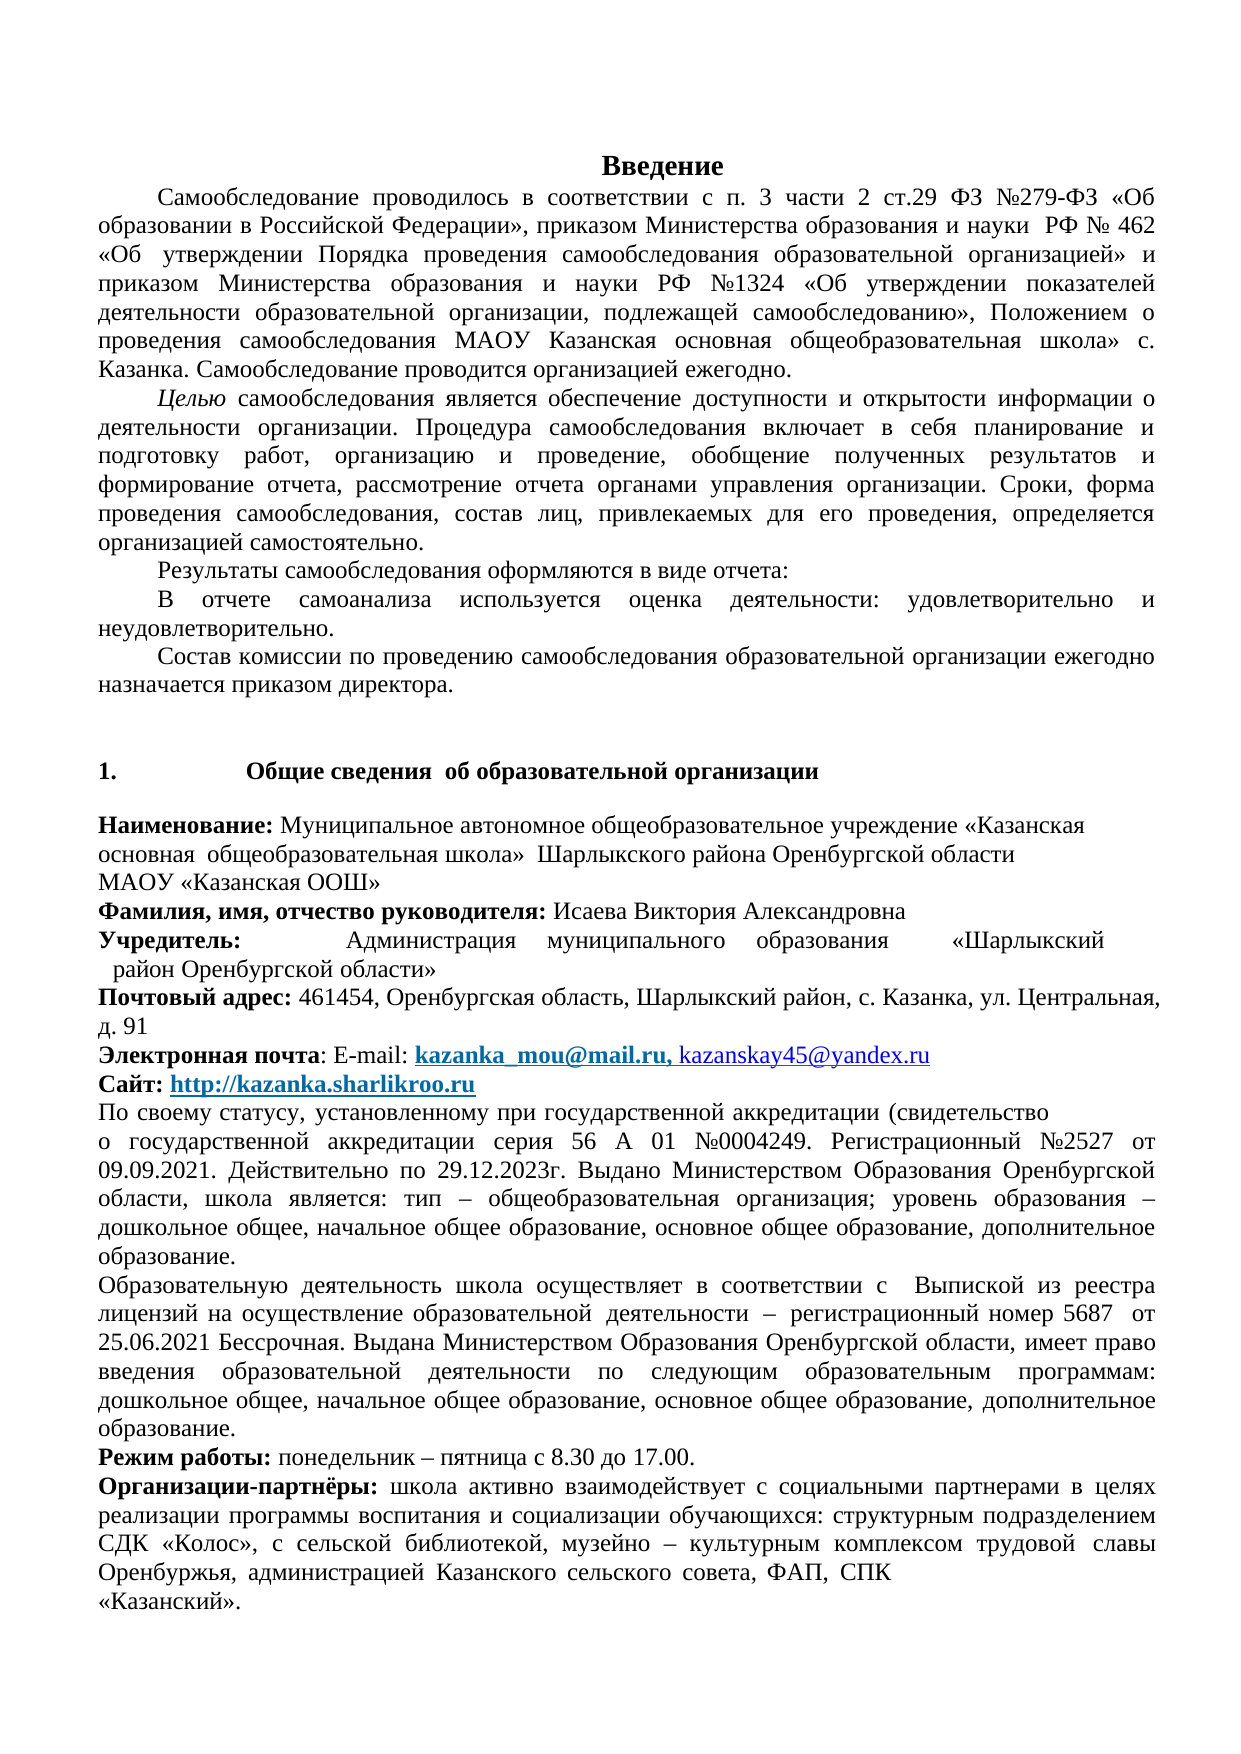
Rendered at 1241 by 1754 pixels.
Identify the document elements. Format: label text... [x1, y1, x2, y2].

text В отчете самоанализа используется оценка деятельности: удовлетворительно и неудовлетворительно. [98, 584, 1155, 642]
text Результаты самообследования оформляются в виде отчета: [98, 555, 1181, 584]
text о государственной аккредитации серия 56 А 01 №0004249. Регистрационный №2527 от 09.09.2021. Действительно по 29.12.2023г. Выдано Министерством Образования Оренбургской области, школа является: тип – общеобразовательная организация; уровень образования – дошкольное общее, начальное общее образование, основное общее образование, дополнительное образование. [98, 1126, 1156, 1270]
text Режим работы: понедельник – пятница с 8.30 до 17.00. [98, 1442, 1181, 1471]
text Введение [175, 148, 1150, 182]
text Состав комиссии по проведению самообследования образовательной организации ежегодно назначается приказом директора. [98, 642, 1155, 698]
text По своему статусу, установленному при государственной аккредитации (свидетельство [98, 1099, 1181, 1126]
text Образовательную деятельность школа осуществляет в соответствии с Выпиской из реестра лицензий на осуществление образовательной деятельности – регистрационный номер 5687 от 25.06.2021 Бессрочная. Выдана Министерством Образования Оренбургской области, имеет право введения образовательной деятельности по следующим образовательным программам: дошкольное общее, начальное общее образование, основное общее образование, дополнительное образование. [98, 1270, 1156, 1442]
text Наименование: Муниципальное автономное общеобразовательное учреждение «Казанская основная общеобразовательная школа» Шарлыкского района Оренбургской области [98, 810, 1181, 868]
text Почтовый адрес: 461454, Оренбургская область, Шарлыкский район, с. Казанка, ул. Центральная, д. 91 [98, 982, 1181, 1040]
list Общие сведения об образовательной организации [98, 756, 1181, 784]
text Электронная почта: E-mail: kazanka_mou@mail.ru, kazanskay45@yandex.ru Сайт: http://kazanka.sharlikroo.ru [98, 1040, 962, 1098]
text МАОУ «Казанская ООШ» [98, 868, 1181, 896]
text Самообследование проводилось в соответствии с п. 3 части 2 ст.29 ФЗ №279-ФЗ «Об образовании в Российской Федерации», приказом Министерства образования и науки РФ № 462 «Об утверждении Порядка проведения самообследования образовательной организацией» и приказом Министерства образования и науки РФ №1324 «Об утверждении показателей деятельности образовательной организации, подлежащей самообследованию», Положением о проведения самообследования МАОУ Казанская основная общеобразовательная школа» с. Казанка. Самообследование проводится организацией ежегодно. [98, 182, 1155, 383]
text Фамилия, имя, отчество руководителя: Исаева Виктория Александровна [98, 896, 1181, 925]
text «Казанский». [98, 1586, 1181, 1615]
text Учредитель: Администрация муниципального образования «Шарлыкский район Оренбургской области» [98, 925, 1154, 982]
text Целью самообследования является обеспечение доступности и открытости информации о деятельности организации. Процедура самообследования включает в себя планирование и подготовку работ, организацию и проведение, обобщение полученных результатов и формирование отчета, рассмотрение отчета органами управления организации. Сроки, форма проведения самообследования, состав лиц, привлекаемых для его проведения, определяется организацией самостоятельно. [98, 383, 1155, 555]
text Организации-партнёры: школа активно взаимодействует с социальными партнерами в целях реализации программы воспитания и социализации обучающихся: структурным подразделением СДК «Колос», с сельской библиотекой, музейно – культурным комплексом трудовой славы Оренбуржья, администрацией Казанского сельского совета, ФАП, СПК [98, 1471, 1156, 1586]
